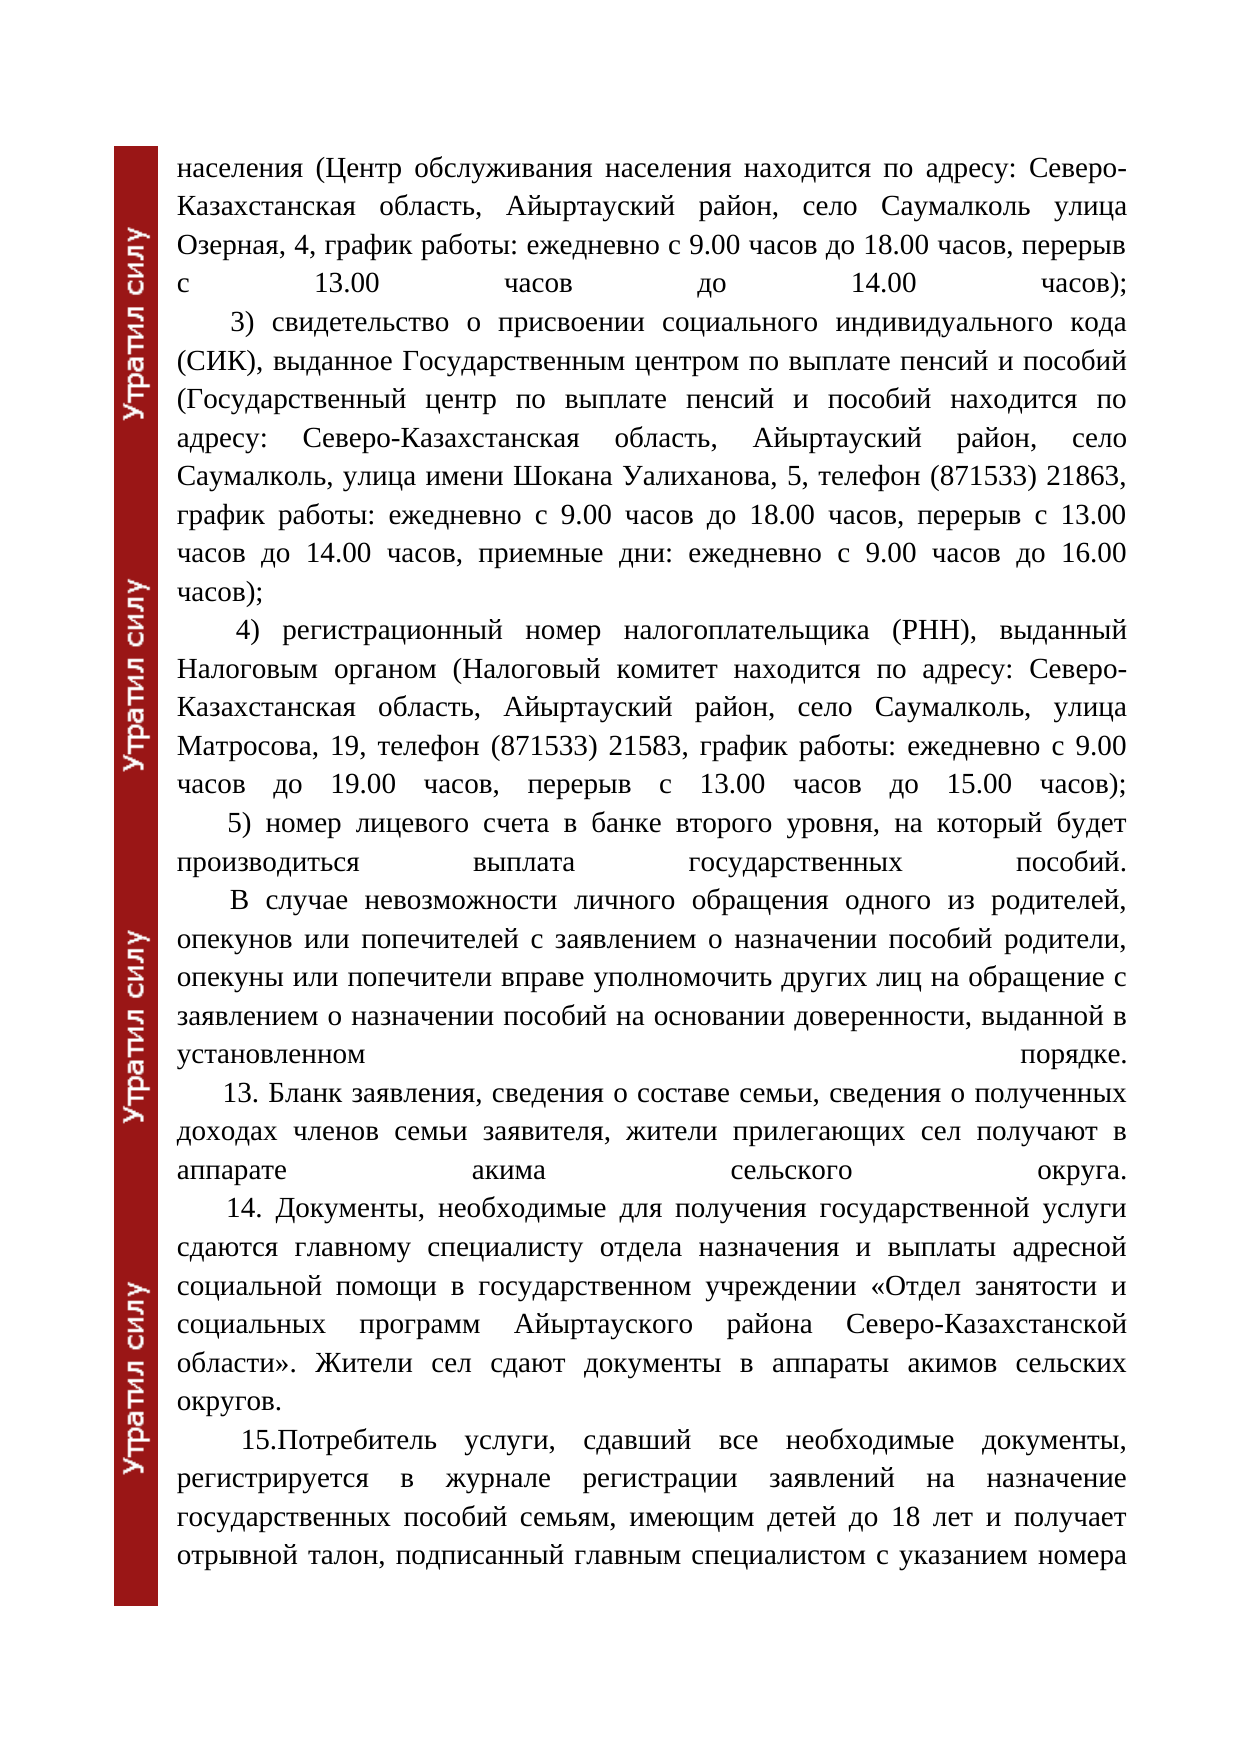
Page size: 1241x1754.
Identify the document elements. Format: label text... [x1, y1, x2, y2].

picture [114, 1571, 158, 1606]
picture [114, 146, 158, 150]
